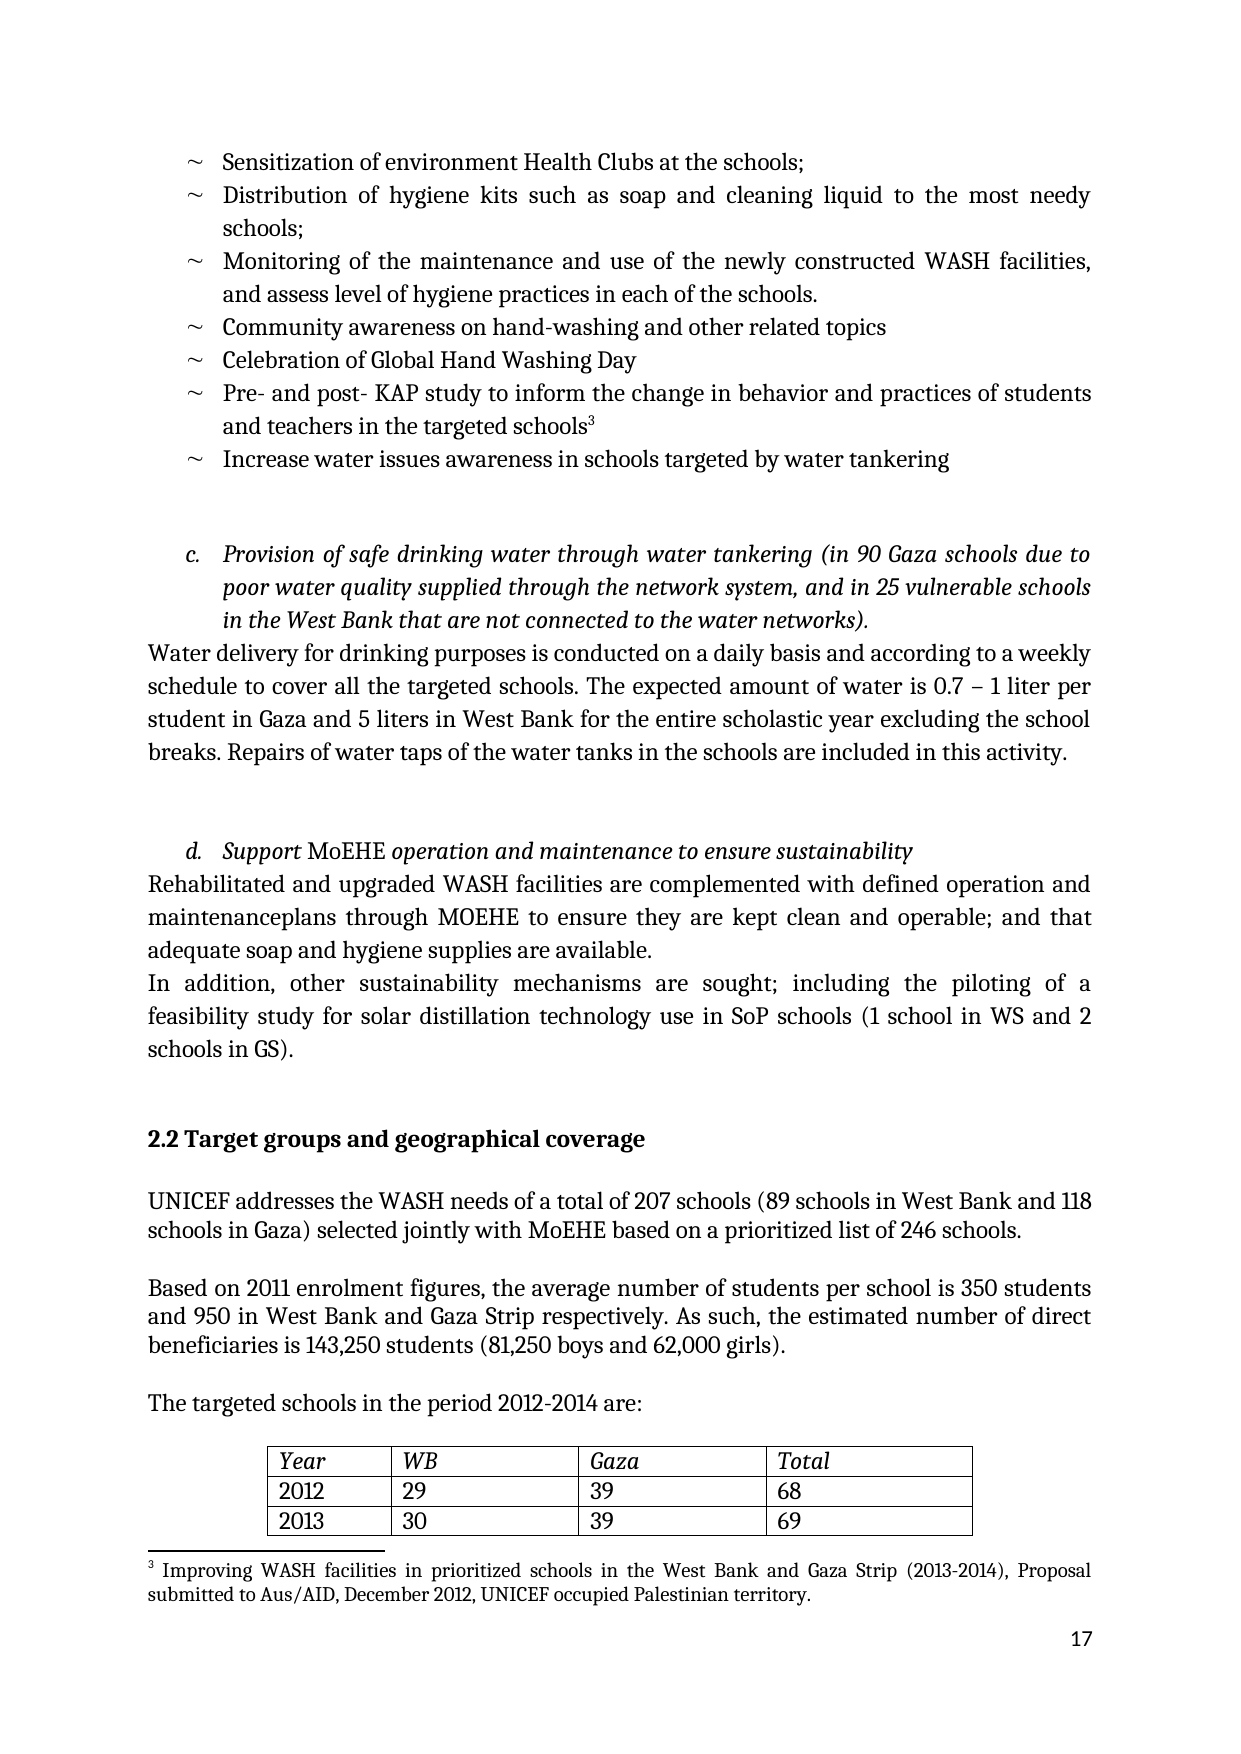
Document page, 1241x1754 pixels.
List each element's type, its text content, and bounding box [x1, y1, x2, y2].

table_header Gaza [579, 1447, 766, 1476]
list Celebration of Global Hand Washing Day [185, 346, 1093, 374]
table_header WB [392, 1447, 578, 1476]
table_cell 39 [579, 1477, 766, 1506]
text In addition, other sustainability mechanisms are sought; including the piloting of a feasibility study for solar distillation technology use in SoP schools (1 school in WS and 2 schools in GS). [148, 969, 1093, 1064]
table_cell 2013 [268, 1507, 391, 1535]
text UNICEF addresses the WASH needs of a total of 207 schools (89 schools in West Bank and 118 schools in Gaza) selected jointly with MoEHE based on a prioritized list of 246 schools. [148, 1187, 1093, 1245]
table_cell 69 [767, 1507, 972, 1535]
list Community awareness on hand-washing and other related topics [185, 313, 1093, 341]
subtitle 2.2 Target groups and geographical coverage [148, 1125, 1093, 1154]
text The targeted schools in the period 2012-2014 are: [148, 1388, 1093, 1417]
list Provision of safe drinking water through water tankering (in 90 Gaza schools due to poor water quality supplied through the network system, and in 25 vulnerable schools in the West Bank that are not connected to the water networks). [185, 539, 1093, 634]
table_cell 68 [767, 1477, 972, 1506]
table_header Total [767, 1447, 972, 1476]
table_cell 30 [392, 1507, 578, 1535]
text Water delivery for drinking purposes is conducted on a daily basis and according to a weekly schedule to cover all the targeted schools. The expected amount of water is 0.7 – 1 liter per student in Gaza and 5 liters in West Bank for the entire scholastic year excluding the school breaks. Repairs of water taps of the water tanks in the schools are included in this activity. [148, 639, 1093, 766]
list Distribution of hygiene kits such as soap and cleaning liquid to the most needy schools; [185, 181, 1093, 242]
table_header Year [268, 1447, 391, 1476]
list Sensitization of environment Health Clubs at the schools; [185, 148, 1093, 176]
list Support MoEHE operation and maintenance to ensure sustainability [185, 837, 1093, 866]
table_cell 29 [392, 1477, 578, 1506]
text Rehabilitated and upgraded WASH facilities are complemented with defined operation and maintenanceplans through MOEHE to ensure they are kept clean and operable; and that adequate soap and hygiene supplies are available. [148, 870, 1093, 964]
list Monitoring of the maintenance and use of the newly constructed WASH facilities, and assess level of hygiene practices in each of the schools. [185, 247, 1093, 308]
text Based on 2011 enrolment figures, the average number of students per school is 350 students and 950 in West Bank and Gaza Strip respectively. As such, the estimated number of direct beneficiaries is 143,250 students (81,250 boys and 62,000 girls). [148, 1273, 1093, 1360]
table_cell 39 [579, 1507, 766, 1535]
list Increase water issues awareness in schools targeted by water tankering [185, 445, 1093, 473]
table_cell 2012 [268, 1477, 391, 1506]
list Pre- and post- KAP study to inform the change in behavior and practices of students and teachers in the targeted schools [185, 379, 1093, 441]
